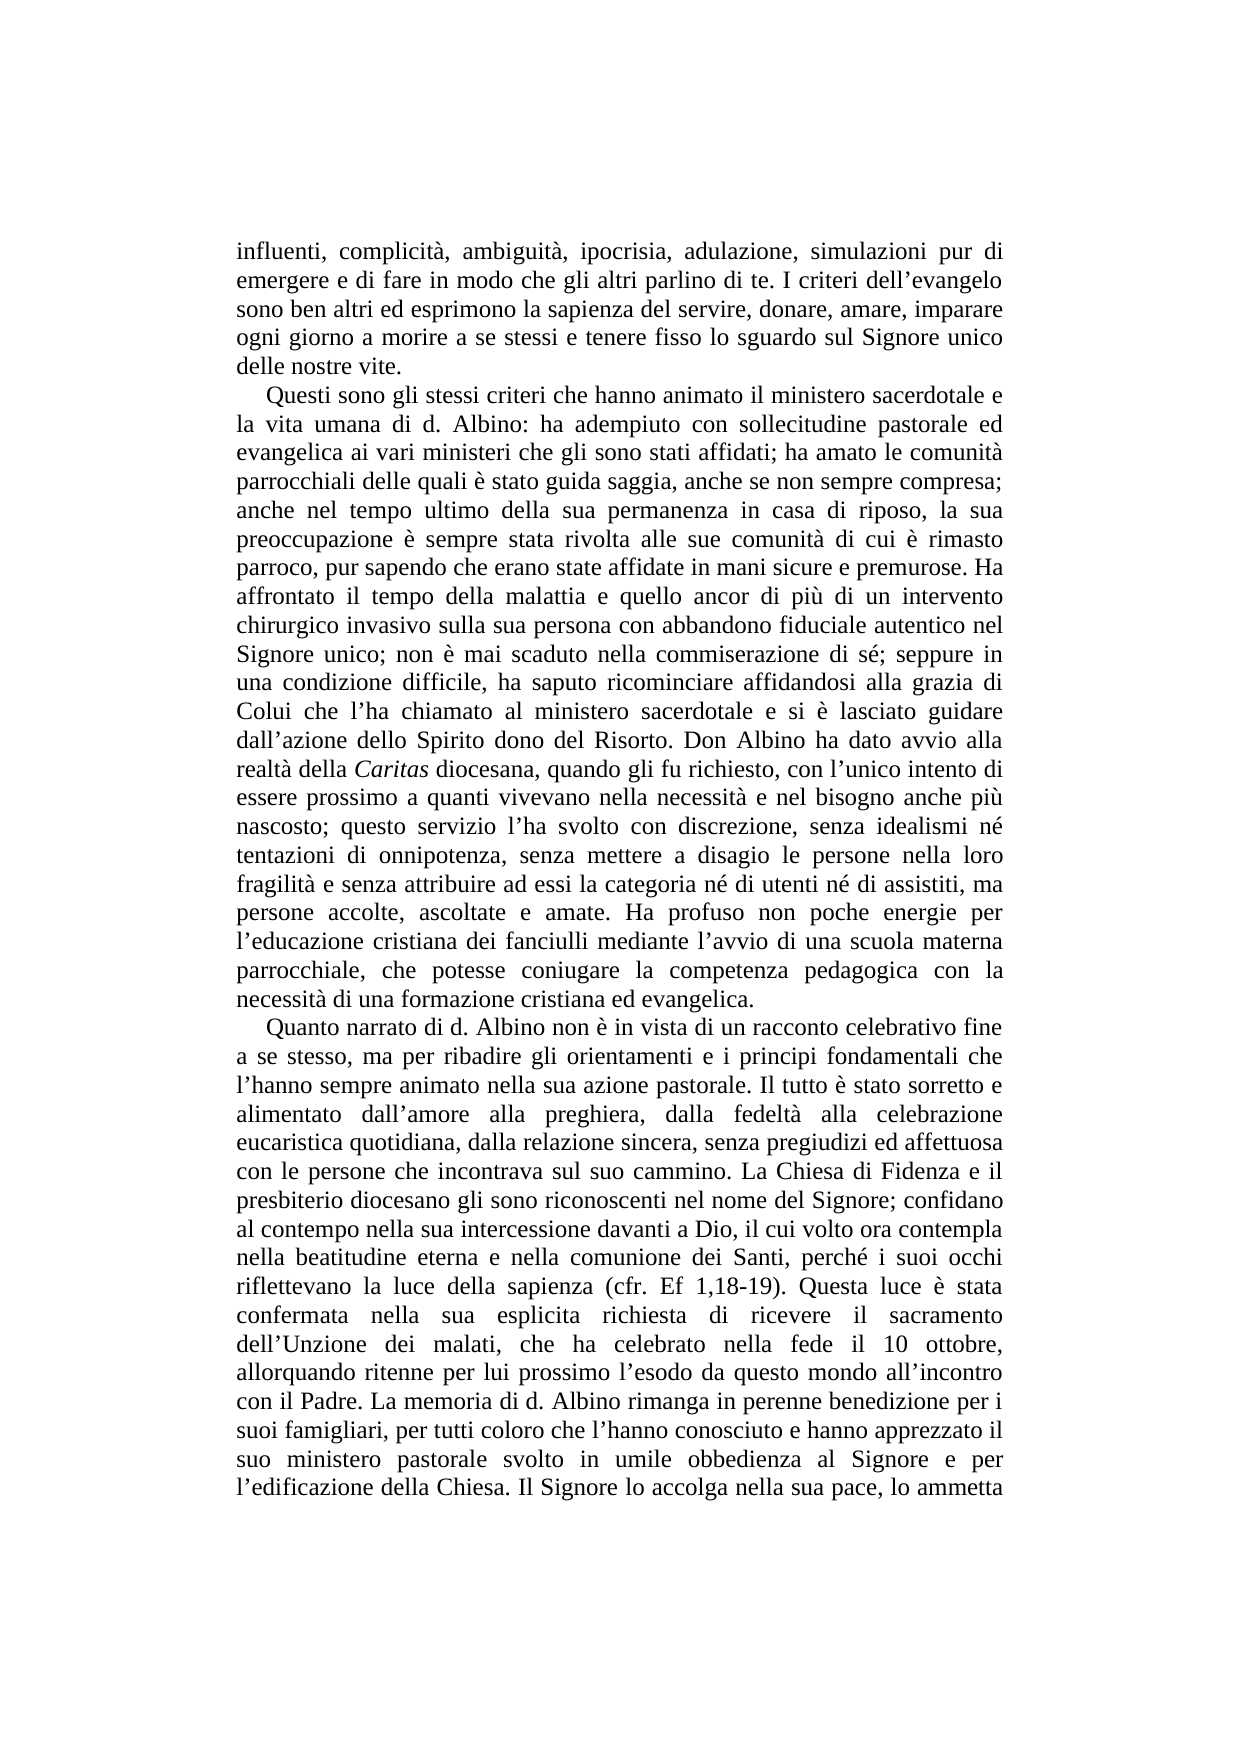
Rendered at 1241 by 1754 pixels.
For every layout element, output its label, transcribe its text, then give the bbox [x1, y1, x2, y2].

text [236, 236, 1004, 380]
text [236, 1012, 1004, 1501]
text Questi sono gli stessi criteri che hanno animato il ministero sacerdotale e la vita umana di d. Albino: ha adempiuto con sollecitudine pastorale ed evangelica ai vari ministeri che gli sono stati affidati; ha amato le comunità parrocchiali delle quali è stato guida saggia, anche se non sempre compresa; anche nel tempo ultimo della sua permanenza in casa di riposo, la sua preoccupazione è sempre stata rivolta alle sue comunità di cui è rimasto parroco, pur sapendo che erano state affidate in mani sicure e premurose. Ha affrontato il tempo della malattia e quello ancor di più di un intervento chirurgico invasivo sulla sua persona con abbandono fiduciale autentico nel Signore unico; non è mai scaduto nella commiserazione di sé; seppure in una condizione difficile, ha saputo ricominciare affidandosi alla grazia di Colui che l’ha chiamato al ministero sacerdotale e si è lasciato guidare dall’azione dello Spirito dono del Risorto. Don Albino ha dato avvio alla realtà della Caritas diocesana, quando gli fu richiesto, con l’unico intento di essere prossimo a quanti vivevano nella necessità e nel bisogno anche più nascosto; questo servizio l’ha svolto con discrezione, senza idealismi né tentazioni di onnipotenza, senza mettere a disagio le persone nella loro fragilità e senza attribuire ad essi la categoria né di utenti né di assistiti, ma persone accolte, ascoltate e amate. Ha profuso non poche energie per l’educazione cristiana dei fanciulli mediante l’avvio di una scuola materna parrocchiale, che potesse coniugare la competenza pedagogica con la necessità di una formazione cristiana ed evangelica. [236, 380, 1004, 1012]
